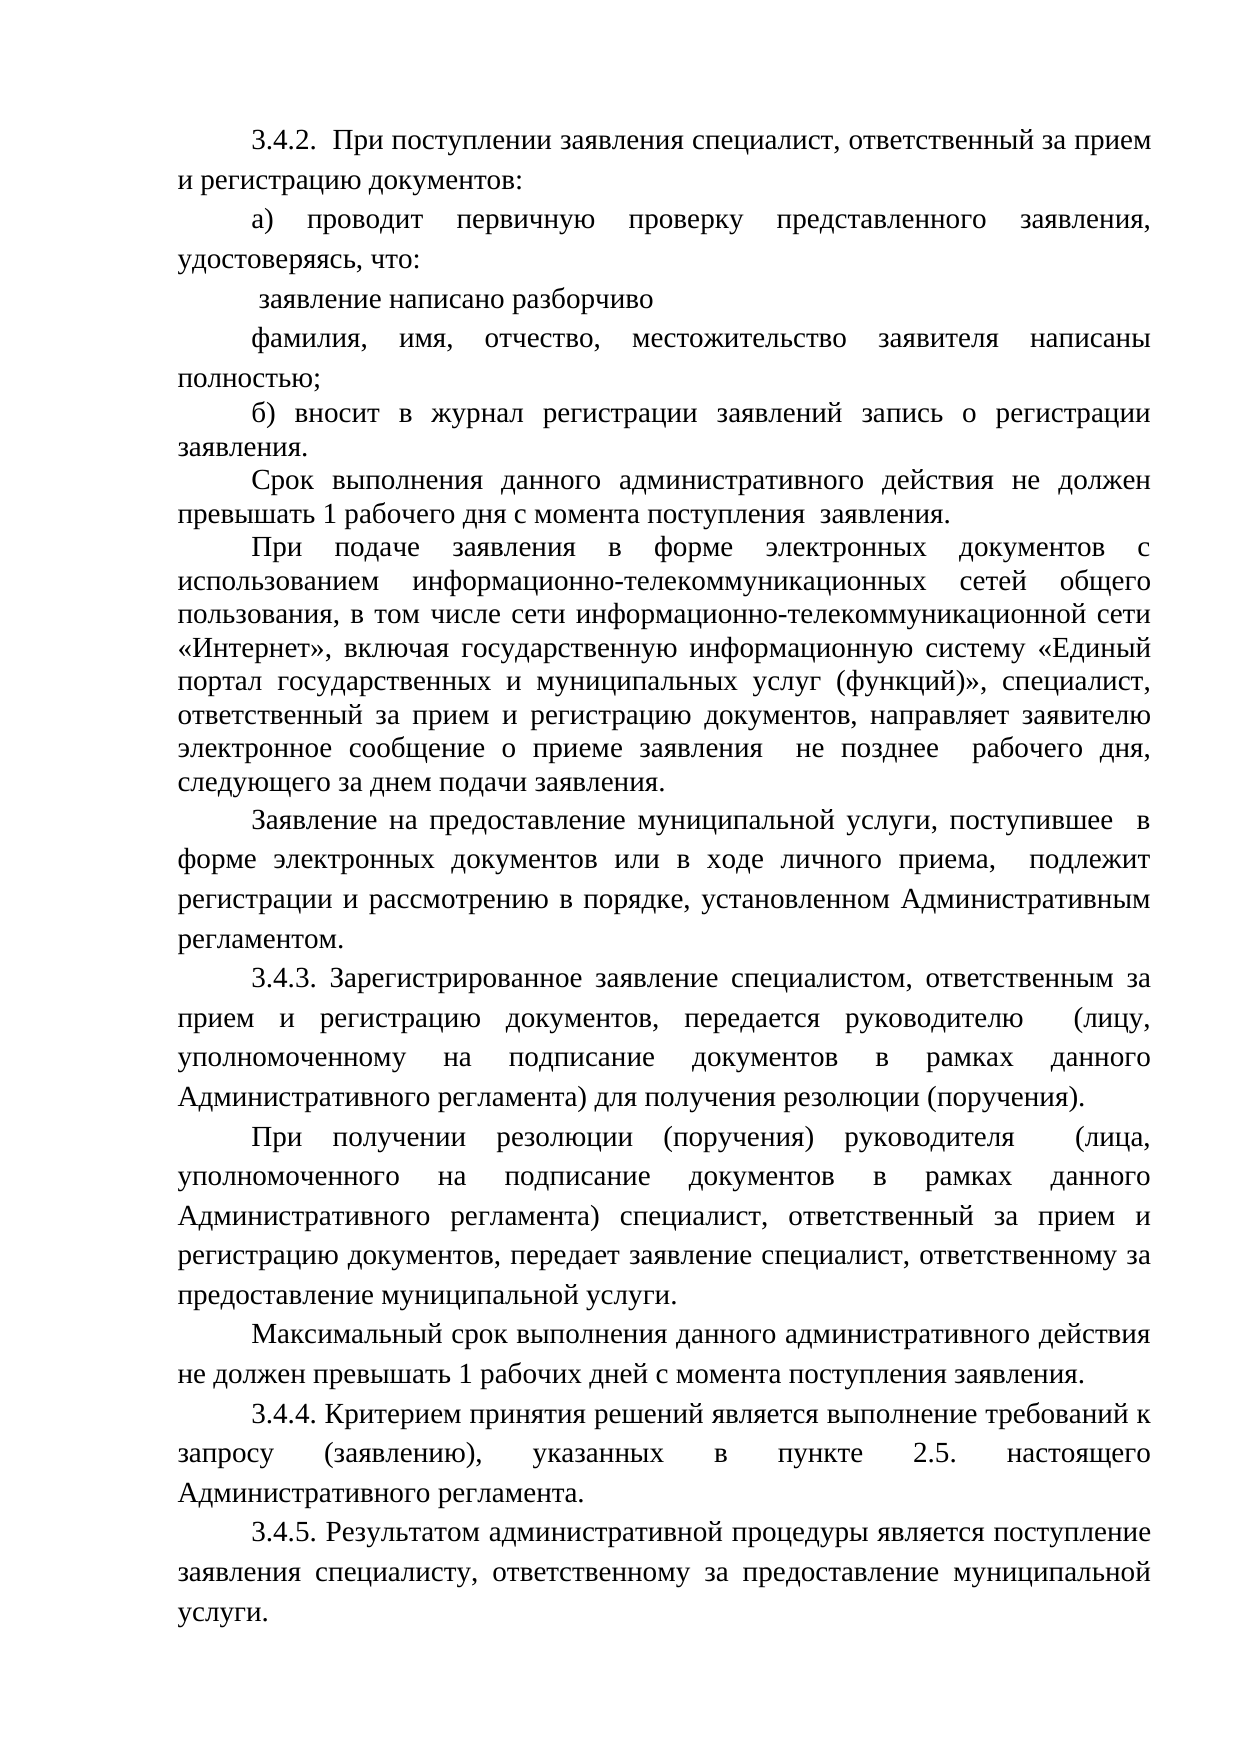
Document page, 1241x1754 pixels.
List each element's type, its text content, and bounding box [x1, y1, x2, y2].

text Срок выполнения данного административного действия не должен превышать 1 рабочего дня с момента поступления заявления. [177, 462, 1152, 529]
text При подаче заявления в форме электронных документов с использованием информационно-телекоммуникационных сетей общего пользования, в том числе сети информационно-телекоммуникационной сети «Интернет», включая государственную информационную систему «Единый портал государственных и муниципальных услуг (функций)», специалист, ответственный за прием и регистрацию документов, направляет заявителю электронное сообщение о приеме заявления не позднее рабочего дня, следующего за днем подачи заявления. [177, 529, 1152, 798]
text б) вносит в журнал регистрации заявлений запись о регистрации заявления. [177, 395, 1152, 462]
text При получении резолюции (поручения) руководителя (лица, уполномоченного на подписание документов в рамках данного Административного регламента) специалист, ответственный за прием и регистрацию документов, передает заявление специалист, ответственному за предоставление муниципальной услуги. [177, 1114, 1152, 1312]
text заявление написано разборчиво [177, 276, 1152, 316]
text 3.4.4. Критерием принятия решений является выполнение требований к запросу (заявлению), указанных в пункте 2.5. настоящего Административного регламента. [177, 1391, 1152, 1510]
text а) проводит первичную проверку представленного заявления, удостоверяясь, что: [177, 197, 1152, 276]
text 3.4.3. Зарегистрированное заявление специалистом, ответственным за прием и регистрацию документов, передается руководителю (лицу, уполномоченному на подписание документов в рамках данного Административного регламента) для получения резолюции (поручения). [177, 956, 1152, 1114]
text Максимальный срок выполнения данного административного действия не должен превышать 1 рабочих дней с момента поступления заявления. [177, 1312, 1152, 1391]
text 3.4.5. Результатом административной процедуры является поступление заявления специалисту, ответственному за предоставление муниципальной услуги. [177, 1510, 1152, 1629]
text 3.4.2. При поступлении заявления специалист, ответственный за прием и регистрацию документов: [177, 118, 1152, 197]
text Заявление на предоставление муниципальной услуги, поступившее в форме электронных документов или в ходе личного приема, подлежит регистрации и рассмотрению в порядке, установленном Административным регламентом. [177, 798, 1152, 956]
text фамилия, имя, отчество, местожительство заявителя написаны полностью; [177, 316, 1152, 395]
